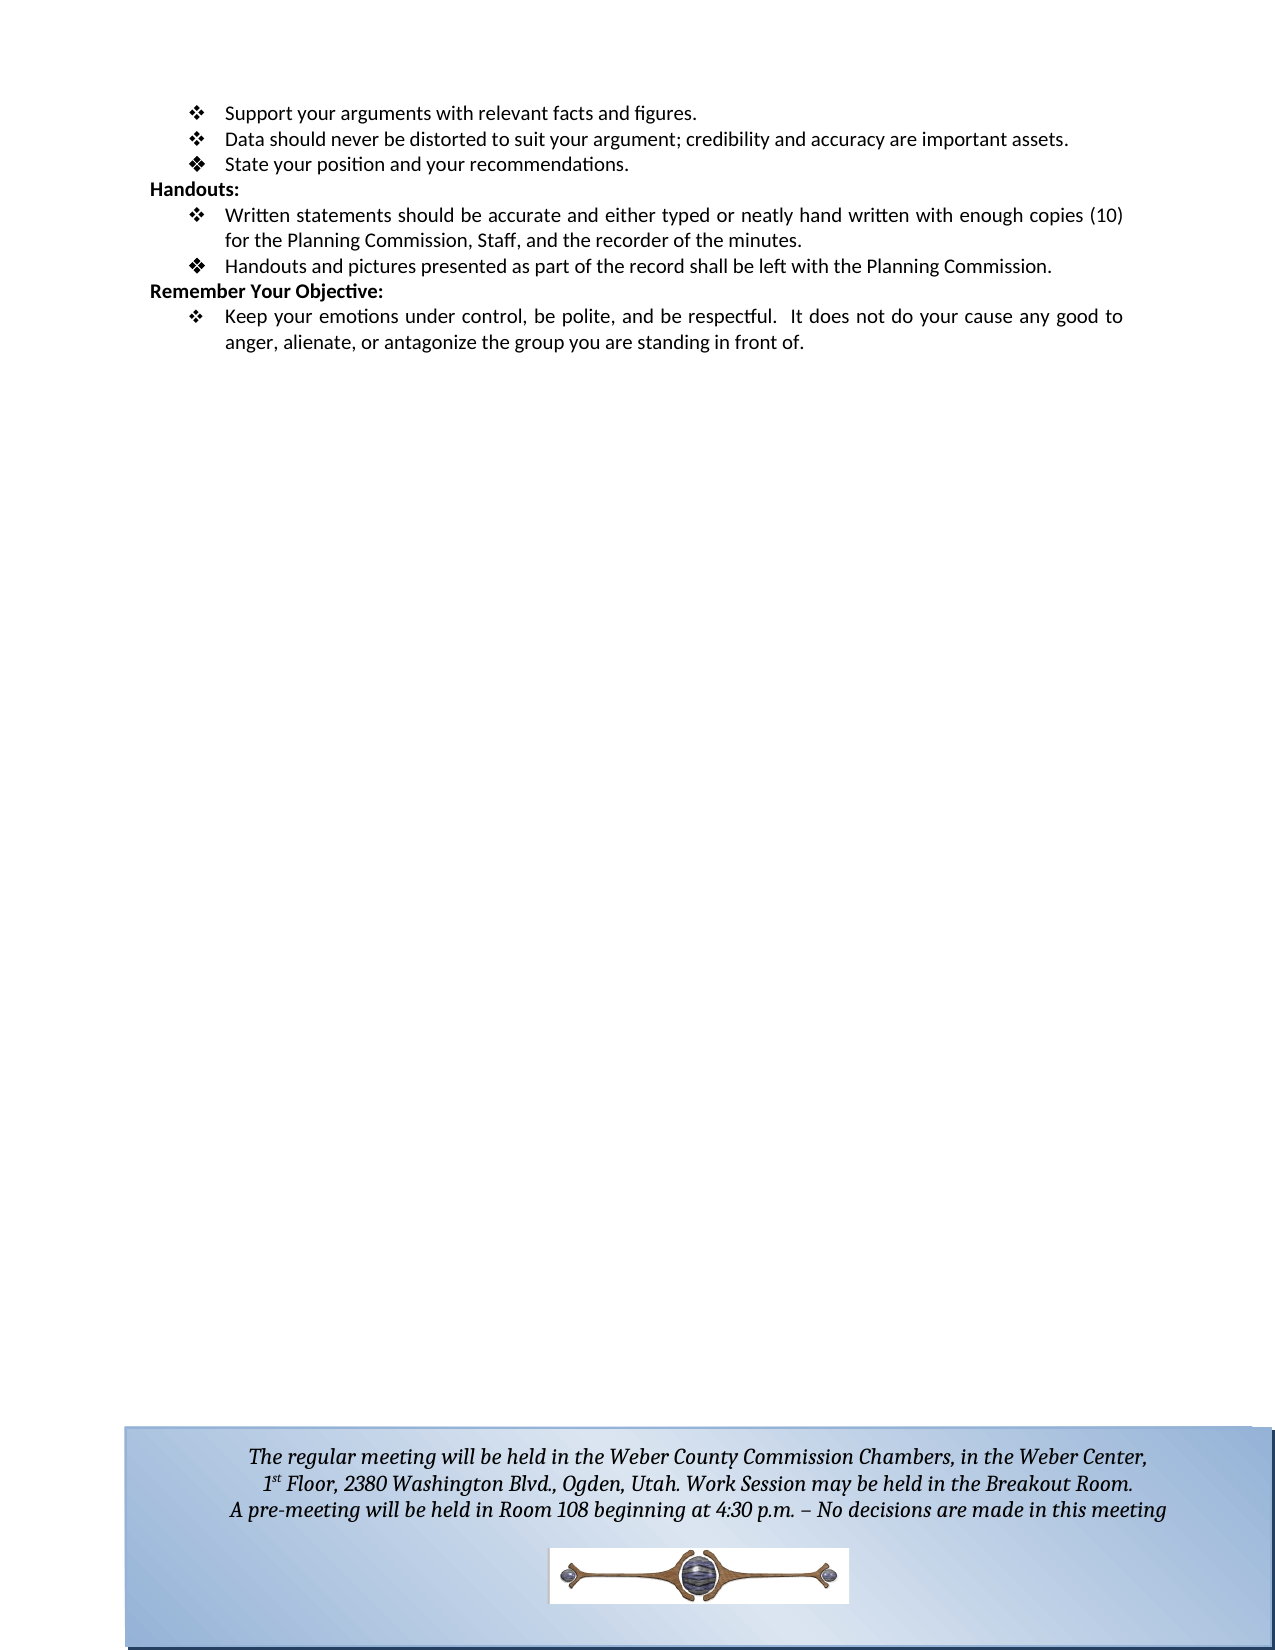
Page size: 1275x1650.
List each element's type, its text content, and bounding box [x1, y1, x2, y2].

picture [547, 1548, 850, 1604]
list Written statements should be accurate and either typed or neatly hand written with enough copies (10) for the Planning Commission, Staff, and the recorder of the minutes. [187, 202, 1125, 253]
list State your position and your recommendations. [187, 151, 1125, 177]
list Handouts and pictures presented as part of the record shall be left with the Planning Commission. [187, 253, 1125, 278]
list Data should never be distorted to suit your argument; credibility and accuracy are important assets. [187, 126, 1125, 151]
list Keep your emotions under control, be polite, and be respectful. It does not do your cause any good to anger, alienate, or antagonize the group you are standing in front of. [187, 304, 1125, 354]
text Handouts: [150, 177, 1125, 202]
list Support your arguments with relevant facts and figures. [187, 100, 1125, 126]
text Remember Your Objective: [150, 278, 1125, 304]
